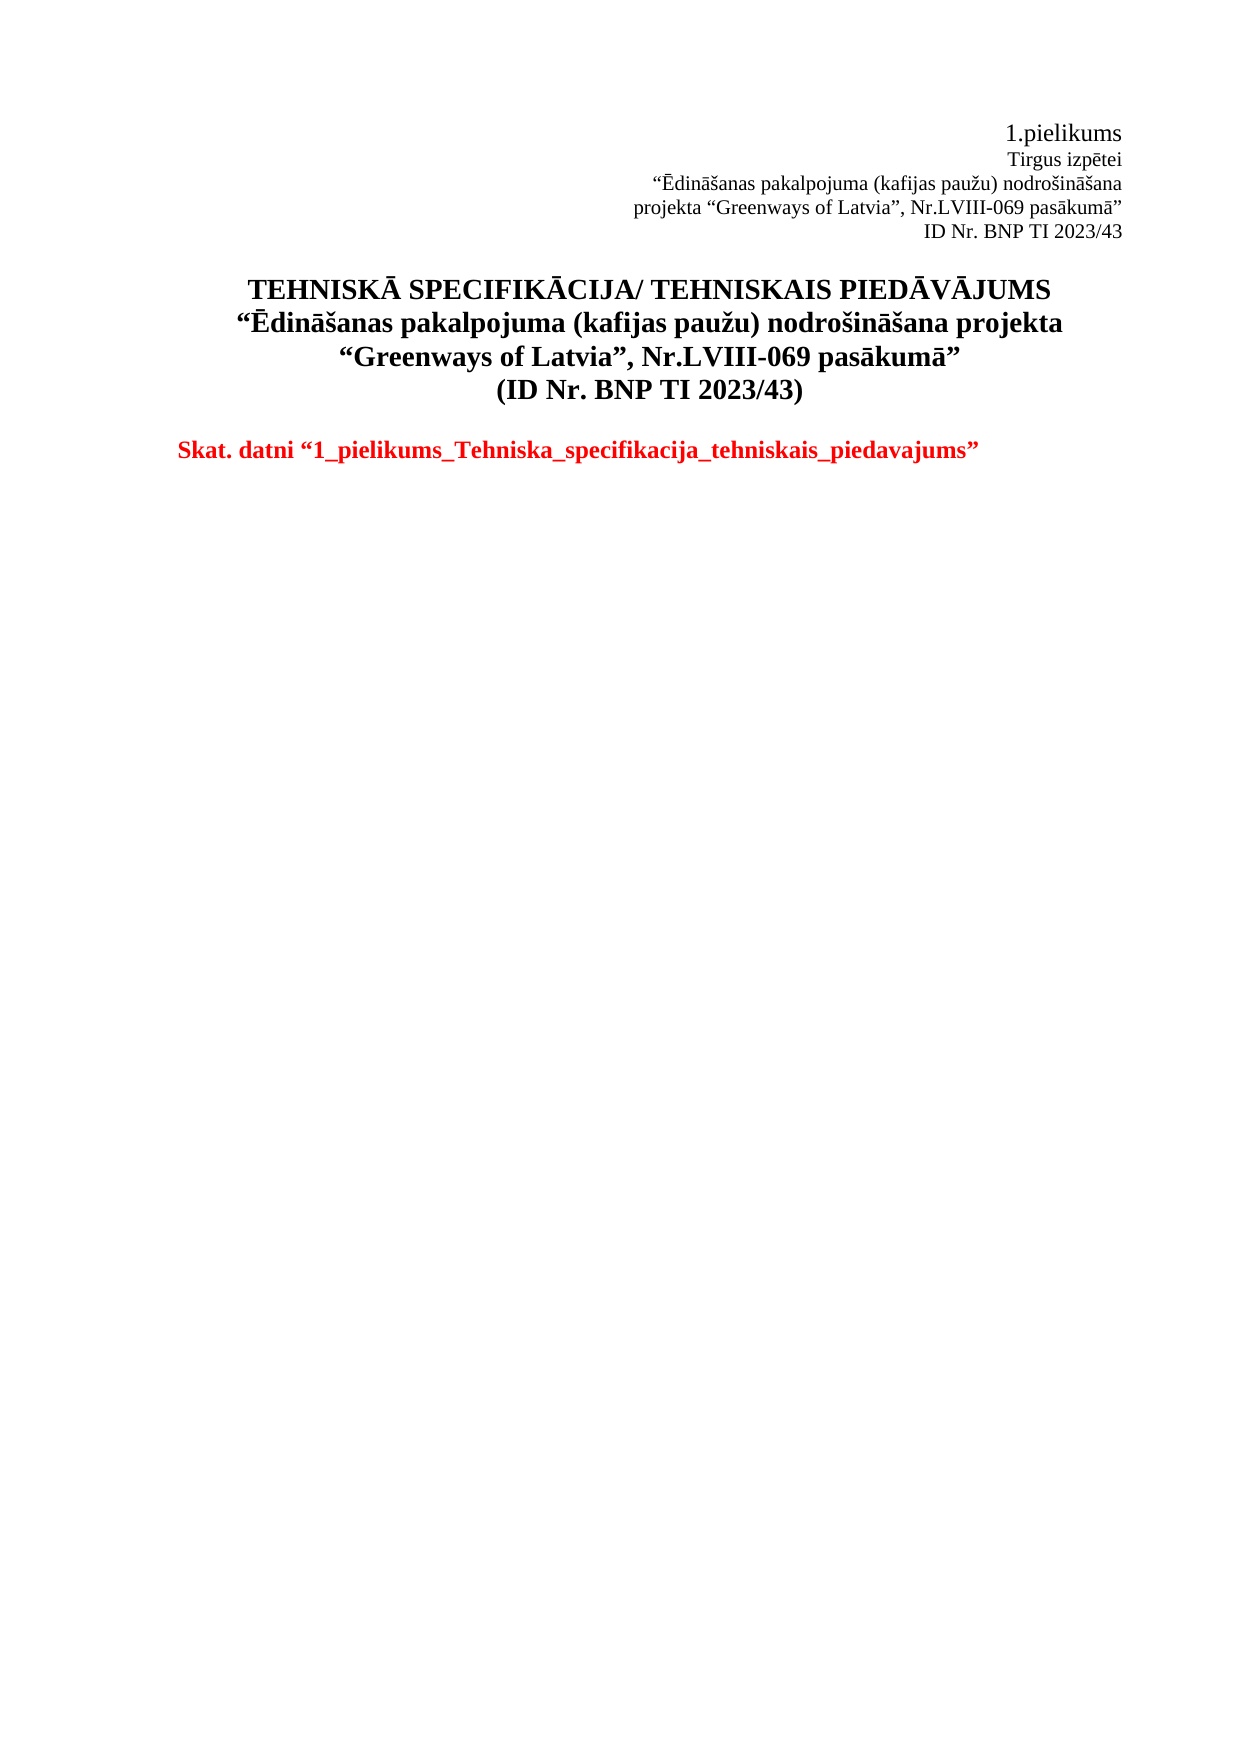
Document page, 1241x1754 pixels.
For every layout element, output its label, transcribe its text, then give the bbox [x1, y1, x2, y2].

text Skat. datni “1_pielikums_Tehniska_specifikacija_tehniskais_piedavajums” [177, 435, 1122, 463]
text (ID Nr. BNP TI 2023/43) [177, 372, 1122, 406]
text “Ēdināšanas pakalpojuma (kafijas paužu) nodrošināšana [177, 171, 1122, 195]
text 1.pielikums [177, 118, 1122, 147]
text ID Nr. BNP TI 2023/43 [177, 219, 1122, 243]
text “Ēdināšanas pakalpojuma (kafijas paužu) nodrošināšana projekta “Greenways of Latvia”, Nr.LVIII-069 pasākumā” [177, 305, 1122, 372]
text TEHNISKĀ SPECIFIKĀCIJA/ TEHNISKAIS PIEDĀVĀJUMS [177, 272, 1122, 305]
text Tirgus izpētei [177, 147, 1122, 171]
text projekta “Greenways of Latvia”, Nr.LVIII-069 pasākumā” [177, 195, 1122, 219]
